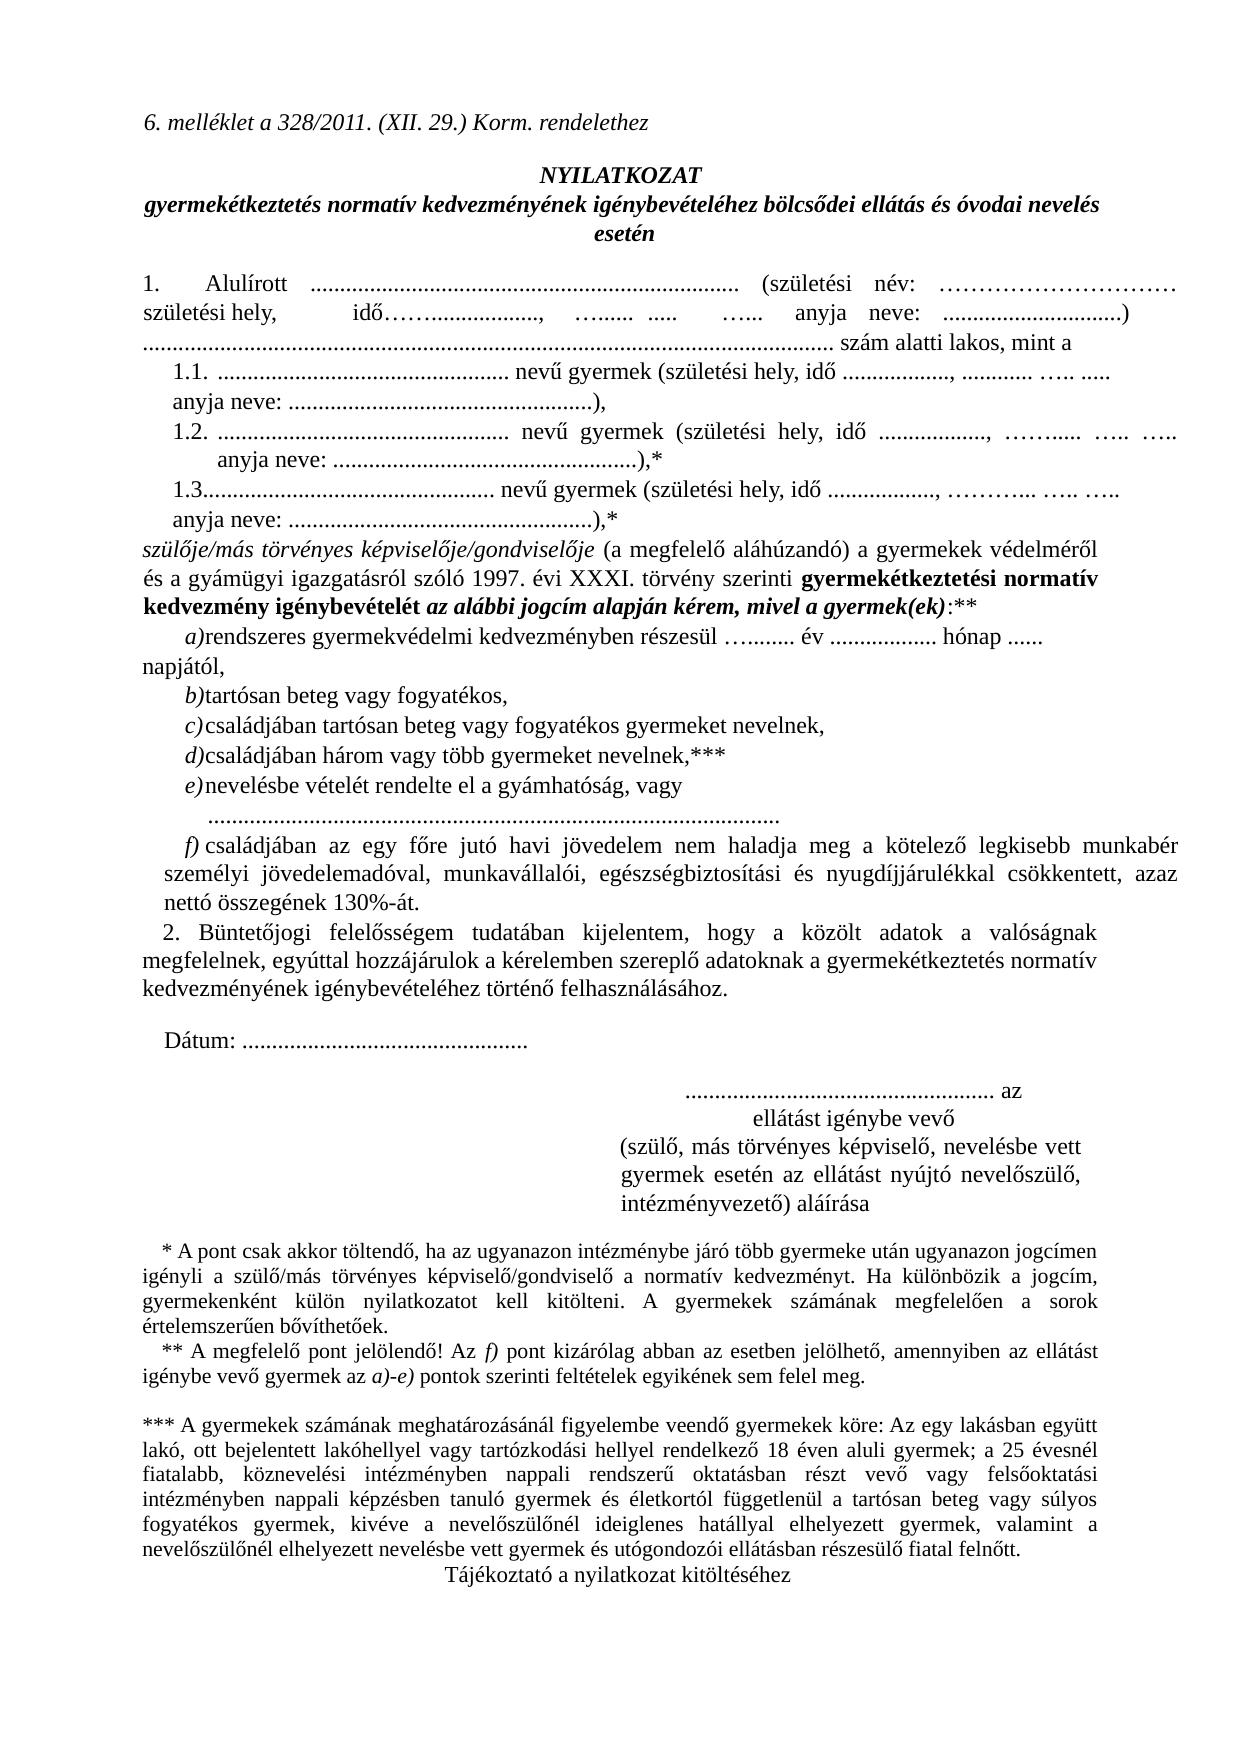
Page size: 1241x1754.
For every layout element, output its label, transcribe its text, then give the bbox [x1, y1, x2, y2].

text NYILATKOZAT [137, 161, 1103, 188]
list Alulírott ........................................................................ (születési név: ………………………… születési hely, idő…….................., …...... ..... …... anyja neve: ..............................) [142, 269, 1180, 325]
text szülője/más törvényes képviselője/gondviselője (a megfelelő aláhúzandó) a gyermekek védelméről és a gyámügyi igazgatásról szóló 1997. évi XXXI. törvény szerinti gyermekétkeztetési normatív kedvezmény igénybevételét az alábbi jogcím alapján kérem, mivel a gyermek(ek):** [142, 535, 1098, 619]
text * A pont csak akkor töltendő, ha az ugyanazon intézménybe járó több gyermeke után ugyanazon jogcímen igényli a szülő/más törvényes képviselő/gondviselő a normatív kedvezményt. Ha különbözik a jogcím, gyermekenként külön nyilatkozatot kell kitölteni. A gyermekek számának megfelelően a sorok értelemszerűen bővíthetőek. [142, 1239, 1099, 1338]
text .................................................... az ellátást igénybe vevő [682, 1077, 1026, 1132]
text napjától, [142, 652, 1180, 679]
text 2. Büntetőjogi felelősségem tudatában kijelentem, hogy a közölt adatok a valóságnak megfelelnek, egyúttal hozzájárulok a kérelemben szereplő adatoknak a gyermekétkeztetés normatív kedvezményének igénybevételéhez történő felhasználásához. [142, 918, 1098, 1002]
list ................................................. nevű gyermek (születési hely, idő .................., ……..... ….. ….. anyja neve: ...................................................),* [172, 417, 1180, 473]
text Dátum: ................................................ [164, 1026, 1180, 1053]
text .................................................................................................................... szám alatti lakos, mint a [142, 327, 1180, 355]
text Tájékoztató a nyilatkozat kitöltéséhez [57, 1562, 1178, 1588]
list ................................................. nevű gyermek (születési hely, idő .................., ............ ….. ..... [172, 357, 1180, 385]
list nevelésbe vételét rendelte el a gyámhatóság, vagy [164, 771, 1180, 799]
text (szülő, más törvényes képviselő, nevelésbe vett gyermek esetén az ellátást nyújtó nevelőszülő, intézményvezető) aláírása [619, 1132, 1082, 1216]
text anyja neve: ...................................................), [172, 387, 1180, 415]
list családjában három vagy több gyermeket nevelnek,*** [164, 741, 1180, 769]
list családjában tartósan beteg vagy fogyatékos gyermeket nevelnek, [164, 711, 1180, 739]
list rendszeres gyermekvédelmi kedvezményben részesül …........ év .................. hónap ...... [164, 622, 1180, 649]
text ................................................................................................ [207, 801, 1180, 829]
list tartósan beteg vagy fogyatékos, [164, 682, 1180, 709]
text gyermekétkeztetés normatív kedvezményének igénybevételéhez bölcsődei ellátás és óvodai nevelés esetén [137, 190, 1110, 246]
text ** A megfelelő pont jelölendő! Az f) pont kizárólag abban az esetben jelölhető, amennyiben az ellátást igénybe vevő gyermek az a)-e) pontok szerinti feltételek egyikének sem felel meg. [142, 1338, 1099, 1388]
text 6. melléklet a 328/2011. (XII. 29.) Korm. rendelethez [143, 108, 1180, 135]
text 1.3................................................. nevű gyermek (születési hely, idő .................., ………... ….. ….. [172, 475, 1180, 503]
text anyja neve: ...................................................),* [172, 505, 1180, 533]
list családjában az egy főre jutó havi jövedelem nem haladja meg a kötelező legkisebb munkabér személyi jövedelemadóval, munkavállalói, egészségbiztosítási és nyugdíjjárulékkal csökkentett, azaz nettó összegének 130%-át. [164, 831, 1180, 915]
text *** A gyermekek számának meghatározásánál figyelembe veendő gyermekek köre: Az egy lakásban együtt lakó, ott bejelentett lakóhellyel vagy tartózkodási hellyel rendelkező 18 éven aluli gyermek; a 25 évesnél fiatalabb, köznevelési intézményben nappali rendszerű oktatásban részt vevő vagy felsőoktatási intézményben nappali képzésben tanuló gyermek és életkortól függetlenül a tartósan beteg vagy súlyos fogyatékos gyermek, kivéve a nevelőszülőnél ideiglenes hatállyal elhelyezett gyermek, valamint a nevelőszülőnél elhelyezett nevelésbe vett gyermek és utógondozói ellátásban részesülő fiatal felnőtt. [142, 1412, 1099, 1561]
